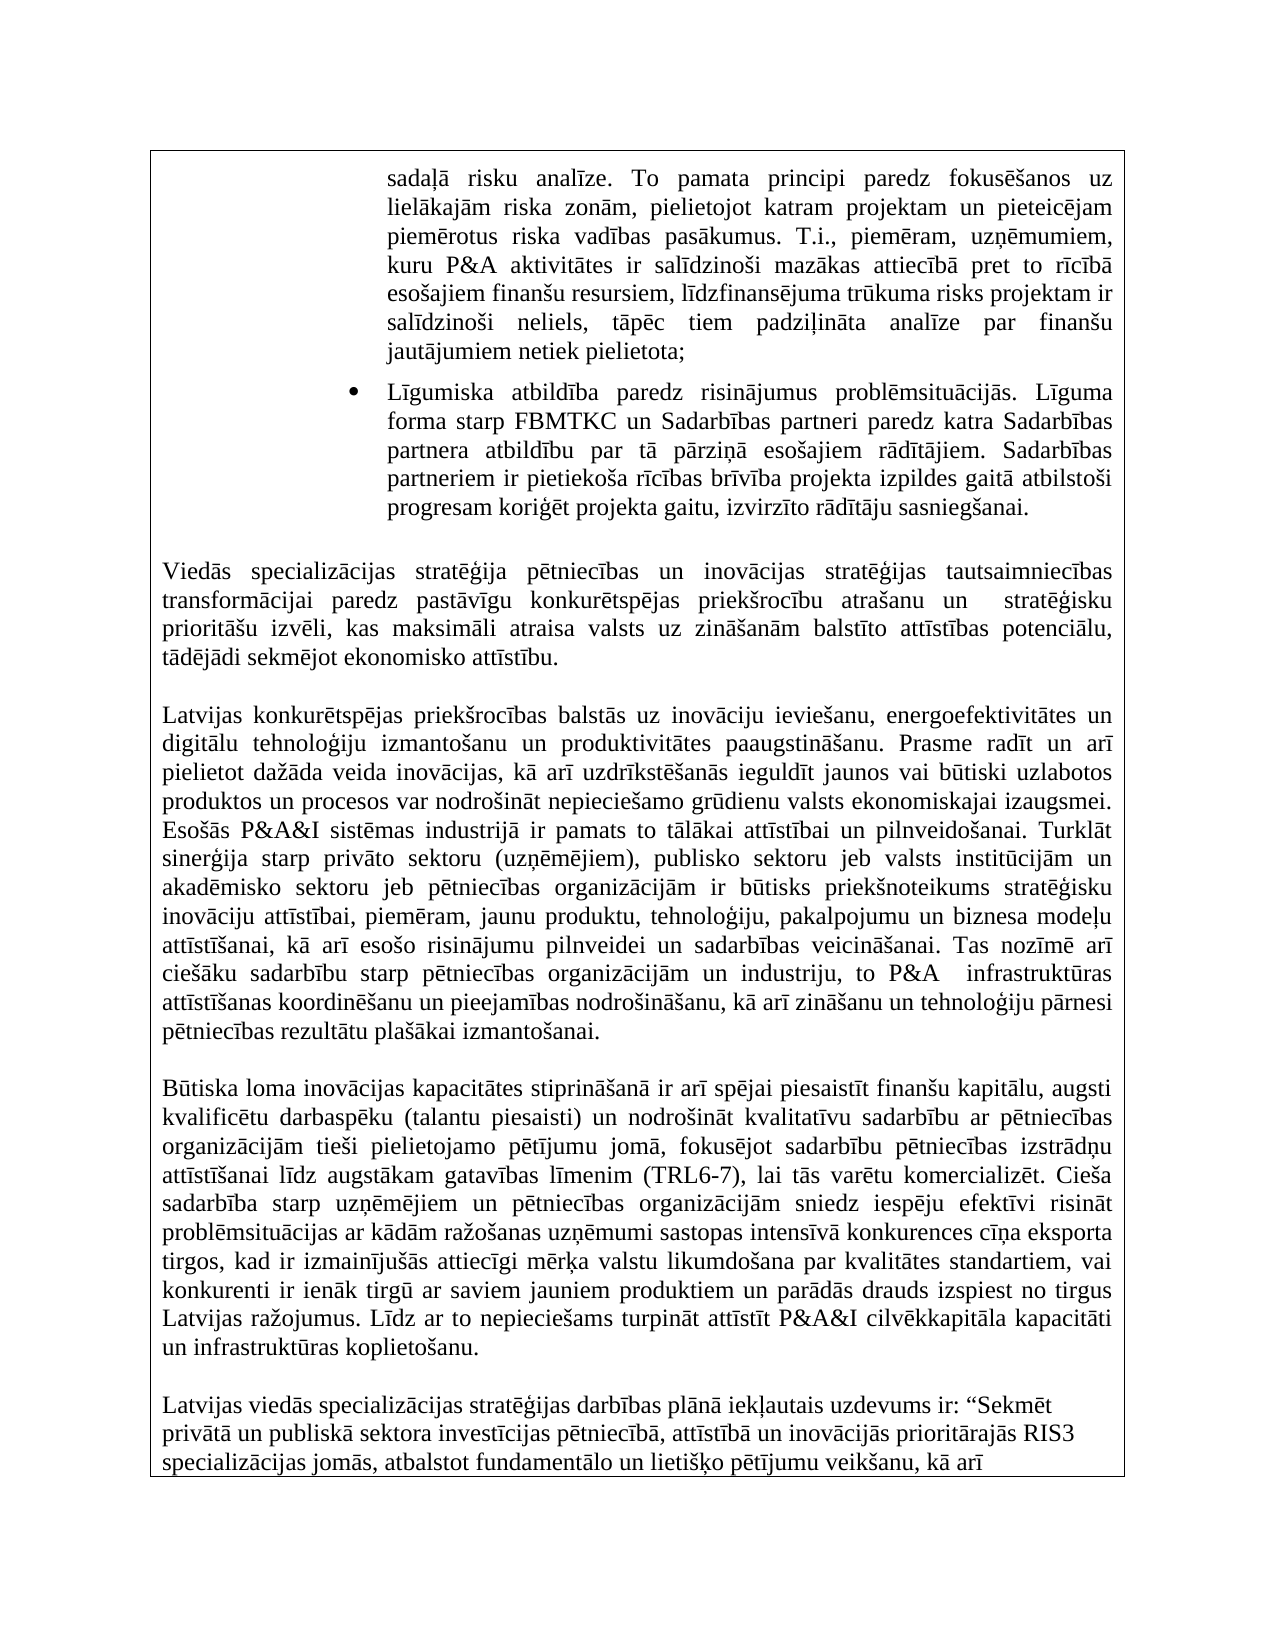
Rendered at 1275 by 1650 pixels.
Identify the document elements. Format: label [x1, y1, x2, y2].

table_cell [151, 151, 1124, 1476]
